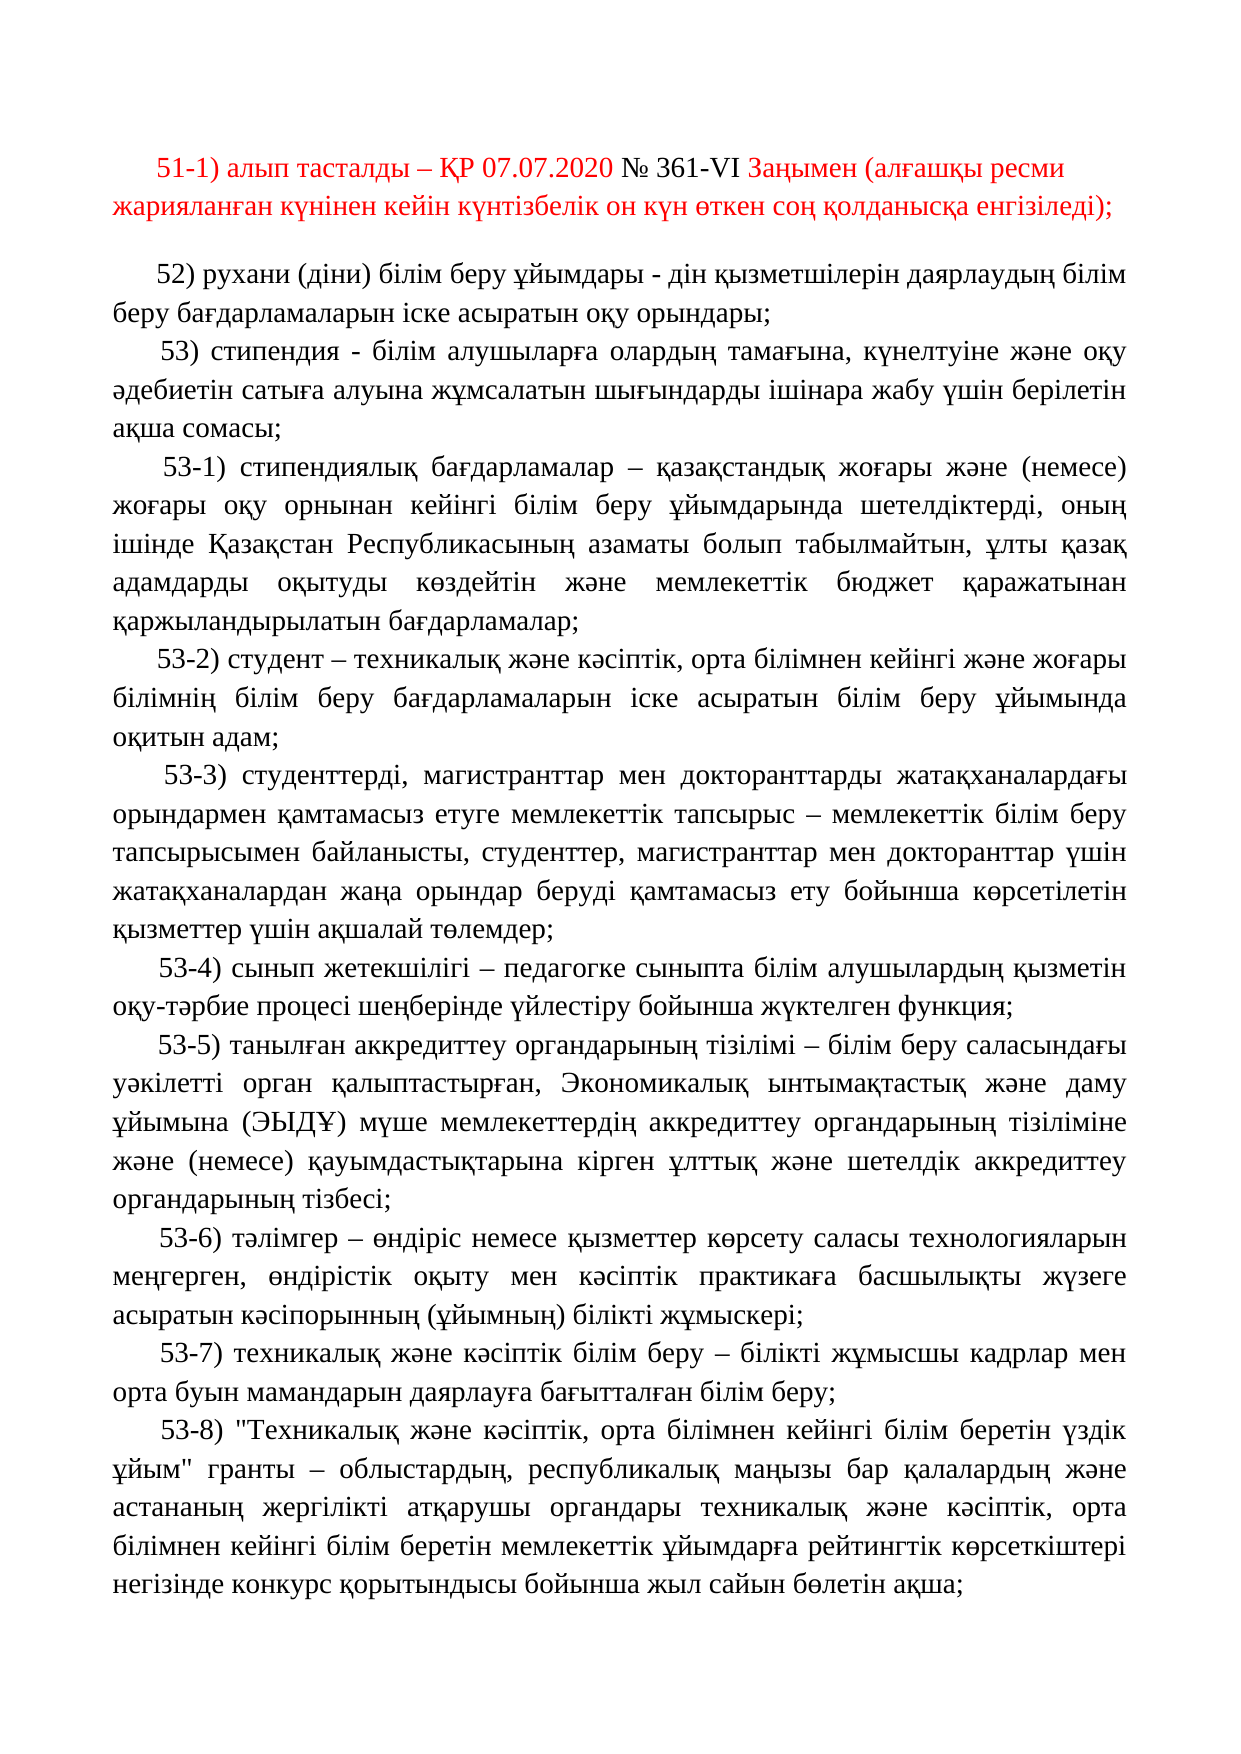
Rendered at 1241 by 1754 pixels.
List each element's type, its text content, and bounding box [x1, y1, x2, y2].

text 53-1) стипендиялық бағдарламалар – қазақстандық жоғары және (немесе) жоғары оқу орнынан кейінгі білім беру ұйымдарында шетелдіктерді, оның ішінде Қазақстан Республикасының азаматы болып табылмайтын, ұлты қазақ адамдарды оқытуды көздейтін және мемлекеттік бюджет қаражатынан қаржыландырылатын бағдарламалар; [112, 449, 1128, 637]
text 52) рухани (діни) білім беру ұйымдары - дін қызметшілерін даярлаудың білім беру бағдарламаларын іске асыратын оқу орындары; [112, 256, 1128, 328]
text 53-2) студент – техникалық және кәсіптік, орта білімнен кейінгі және жоғары білімнің білім беру бағдарламаларын іске асыратын білім беру ұйымында оқитын адам; [112, 642, 1128, 752]
text 53-8) "Техникалық және кәсіптік, орта білімнен кейінгі білім беретін үздік ұйым" гранты – облыстардың, республикалық маңызы бар қалалардың және астананың жергілікті атқарушы органдары техникалық және кәсіптік, орта білімнен кейінгі білім беретін мемлекеттік ұйымдарға рейтингтік көрсеткіштері негізінде конкурс қорытындысы бойынша жыл сайын бөлетін ақша; [112, 1412, 1128, 1600]
text 53) стипендия - білім алушыларға олардың тамағына, күнелтуіне және оқу әдебиетін сатыға алуына жұмсалатын шығындарды ішінара жабу үшін берілетін ақша сомасы; [112, 333, 1128, 444]
text 53-6) тәлімгер – өндіріс немесе қызметтер көрсету саласы технологияларын меңгерген, өндірістік оқыту мен кәсіптік практикаға басшылықты жүзеге асыратын кәсіпорынның (ұйымның) білікті жұмыскері; [112, 1220, 1128, 1330]
text 53-3) студенттерді, магистранттар мен докторанттарды жатақханалардағы орындармен қамтамасыз етуге мемлекеттік тапсырыс – мемлекеттік білім беру тапсырысымен байланысты, студенттер, магистранттар мен докторанттар үшін жатақханалардан жаңа орындар беруді қамтамасыз ету бойынша көрсетілетін қызметтер үшін ақшалай төлемдер; [112, 757, 1128, 945]
text 53-7) техникалық және кәсіптік білім беру – білікті жұмысшы кадрлар мен орта буын мамандарын даярлауға бағытталған білім беру; [112, 1335, 1128, 1407]
text 53-5) танылған аккредиттеу органдарының тізілімі – білім беру саласындағы уәкілетті орган қалыптастырған, Экономикалық ынтымақтастық және даму ұйымына (ЭЫДҰ) мүше мемлекеттердің аккредиттеу органдарының тізіліміне және (немесе) қауымдастықтарына кірген ұлттық және шетелдік аккредиттеу органдарының тізбесі; [112, 1027, 1128, 1215]
text 53-4) сынып жетекшілігі – педагогке сыныпта білім алушылардың қызметін оқу-тәрбие процесі шеңберінде үйлестіру бойынша жүктелген функция; [112, 950, 1128, 1022]
text 51-1) алып тасталды – ҚР 07.07.2020 № 361-VI Заңымен (алғашқы ресми жарияланған күнінен кейін күнтізбелік он күн өткен соң қолданысқа енгізіледі); [112, 150, 1128, 252]
